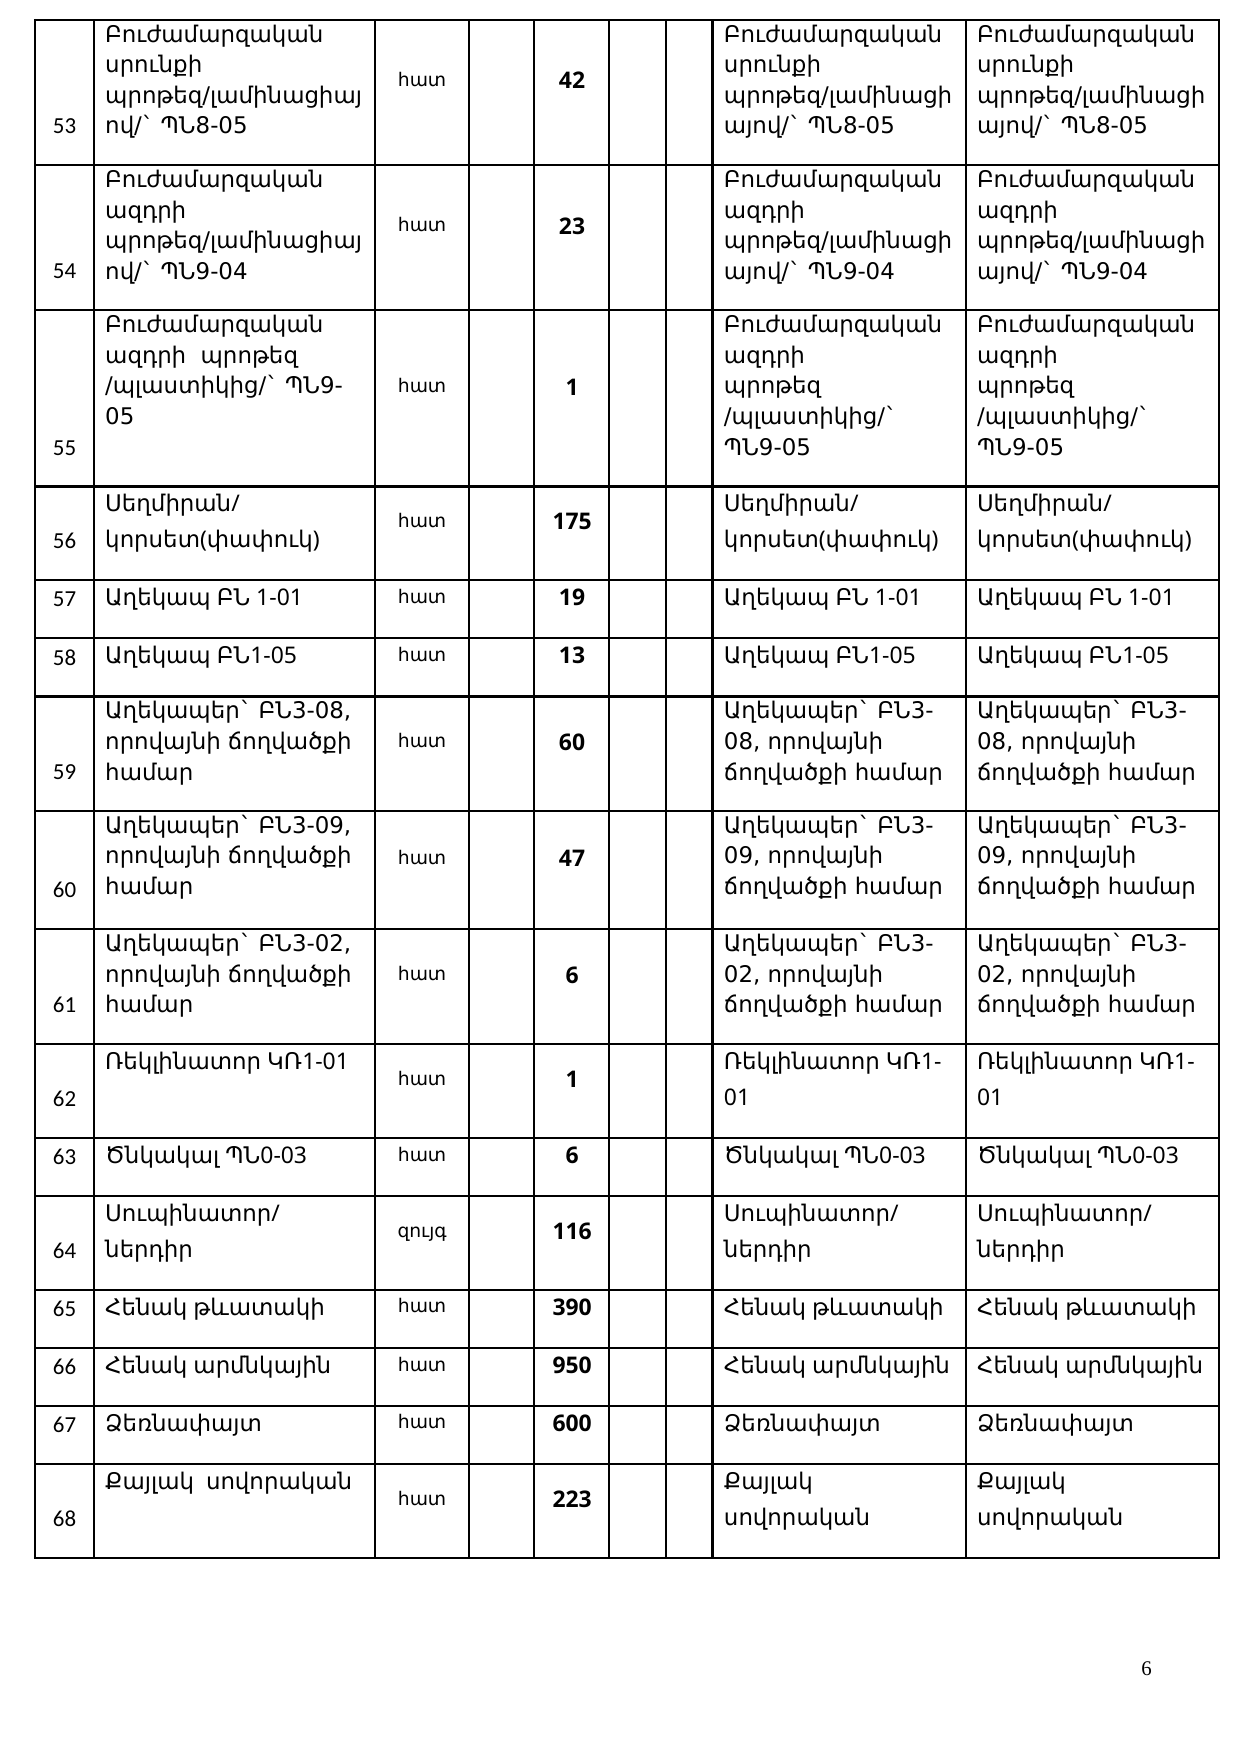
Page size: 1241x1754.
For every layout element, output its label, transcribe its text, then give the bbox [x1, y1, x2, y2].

table_cell Ռեկլինատոր ԿՌ1-01 [95, 1045, 374, 1137]
table_cell [610, 1465, 665, 1557]
table_cell Ձեռնափայտ [714, 1407, 965, 1463]
table_cell Աղեկապ ԲՆ 1-01 [714, 581, 965, 637]
table_cell 390 [535, 1291, 608, 1347]
table_cell [610, 639, 665, 695]
table_cell Բուժամարզական ազդրի պրոթեզ /պլաստիկից/` ՊՆ9-05 [714, 311, 965, 485]
table_cell 13 [535, 639, 608, 695]
table_cell Աղեկապեր` ԲՆ3-09, որովայնի ճողվածքի համար [967, 812, 1218, 928]
table_cell հատ [376, 488, 468, 579]
table_cell Բուժամարզական ազդրի պրոթեզ/լամինացիայով/` ՊՆ9-04 [714, 166, 965, 309]
table_cell [610, 1045, 665, 1137]
table_cell 66 [36, 1349, 93, 1405]
table_cell 67 [36, 1407, 93, 1463]
table_cell Հենակ թևատակի [967, 1291, 1218, 1347]
table_cell Սեղմիրան/կորսետ(փափուկ) [967, 488, 1218, 579]
table_cell [610, 166, 665, 309]
table_cell [667, 1407, 711, 1463]
table_cell հատ [376, 812, 468, 928]
table_cell [470, 311, 533, 485]
table_cell 60 [535, 698, 608, 810]
table_cell [610, 1291, 665, 1347]
table_cell [470, 812, 533, 928]
table_cell Աղեկապեր` ԲՆ3-09, որովայնի ճողվածքի համար [714, 812, 965, 928]
table_cell 1 [535, 311, 608, 485]
table_cell 223 [535, 1465, 608, 1557]
table_cell 62 [36, 1045, 93, 1137]
table_cell 175 [535, 488, 608, 579]
table_cell [610, 311, 665, 485]
table_cell Ռեկլինատոր ԿՌ1-01 [967, 1045, 1218, 1137]
table_cell 64 [36, 1197, 93, 1289]
table_cell 23 [535, 166, 608, 309]
table_cell Աղեկապ ԲՆ1-05 [967, 639, 1218, 695]
table_cell հատ [376, 166, 468, 309]
table_cell հատ [376, 1291, 468, 1347]
table_cell [470, 21, 533, 164]
table_cell 63 [36, 1139, 93, 1195]
table_cell 6 [535, 1139, 608, 1195]
table_cell Բուժամարզական սրունքի պրոթեզ/լամինացիայով/` ՊՆ8-05 [967, 21, 1218, 164]
table_cell [610, 488, 665, 579]
table_cell [470, 1349, 533, 1405]
table_cell [470, 698, 533, 810]
table_cell 68 [36, 1465, 93, 1557]
table_cell [667, 1045, 711, 1137]
table_cell [470, 930, 533, 1043]
table_cell Բուժամարզական ազդրի պրոթեզ /պլաստիկից/` ՊՆ9-05 [95, 311, 374, 485]
table_cell [470, 1045, 533, 1137]
table_cell Բուժամարզական ազդրի պրոթեզ/լամինացիայով/` ՊՆ9-04 [95, 166, 374, 309]
table_cell [667, 1465, 711, 1557]
table_cell [610, 930, 665, 1043]
table_cell [470, 166, 533, 309]
table_cell Աղեկապ ԲՆ 1-01 [967, 581, 1218, 637]
table_cell Ձեռնափայտ [95, 1407, 374, 1463]
table_cell 950 [535, 1349, 608, 1405]
table_cell Ծնկակալ ՊՆ0-03 [967, 1139, 1218, 1195]
table_cell [610, 581, 665, 637]
table_cell [667, 1349, 711, 1405]
table_cell Ռեկլինատոր ԿՌ1-01 [714, 1045, 965, 1137]
table_cell 58 [36, 639, 93, 695]
table_cell 600 [535, 1407, 608, 1463]
table_cell Սուպինատոր/ներդիր [95, 1197, 374, 1289]
table_cell [667, 166, 711, 309]
table_cell 56 [36, 488, 93, 579]
table_cell Ծնկակալ ՊՆ0-03 [714, 1139, 965, 1195]
table_cell [470, 581, 533, 637]
table_cell հատ [376, 639, 468, 695]
table_cell Բուժամարզական ազդրի պրոթեզ/լամինացիայով/` ՊՆ9-04 [967, 166, 1218, 309]
table_cell 42 [535, 21, 608, 164]
table_cell [470, 1291, 533, 1347]
table_cell 116 [535, 1197, 608, 1289]
table_cell [610, 698, 665, 810]
table_cell հատ [376, 1045, 468, 1137]
table_cell [667, 1197, 711, 1289]
table_cell 47 [535, 812, 608, 928]
table_cell հատ [376, 1349, 468, 1405]
table_cell [610, 1407, 665, 1463]
table_cell 53 [36, 21, 93, 164]
table_cell Սեղմիրան/կորսետ(փափուկ) [95, 488, 374, 579]
table_cell 1 [535, 1045, 608, 1137]
table_cell 61 [36, 930, 93, 1043]
table_cell [667, 311, 711, 485]
table_cell Աղեկապ ԲՆ1-05 [95, 639, 374, 695]
table_cell Քայլակ սովորական [95, 1465, 374, 1557]
table_cell [667, 1291, 711, 1347]
table_cell Բուժամարզական սրունքի պրոթեզ/լամինացիայով/` ՊՆ8-05 [714, 21, 965, 164]
table_cell Աղեկապ ԲՆ1-05 [714, 639, 965, 695]
table_cell [470, 1197, 533, 1289]
table_cell 59 [36, 698, 93, 810]
table_cell [610, 1197, 665, 1289]
table_cell [667, 581, 711, 637]
table_cell Աղեկապեր` ԲՆ3-02, որովայնի ճողվածքի համար [95, 930, 374, 1043]
table_cell [610, 1349, 665, 1405]
table_cell Ծնկակալ ՊՆ0-03 [95, 1139, 374, 1195]
table_cell 55 [36, 311, 93, 485]
table_cell Աղեկապ ԲՆ 1-01 [95, 581, 374, 637]
table_cell [610, 1139, 665, 1195]
table_cell Աղեկապեր` ԲՆ3-08, որովայնի ճողվածքի համար [95, 698, 374, 810]
table_cell 65 [36, 1291, 93, 1347]
table_cell [470, 488, 533, 579]
table_cell Քայլակ սովորական [714, 1465, 965, 1557]
table_cell [667, 488, 711, 579]
table_cell Սեղմիրան/կորսետ(փափուկ) [714, 488, 965, 579]
table_cell Հենակ արմնկային [714, 1349, 965, 1405]
table_cell [470, 1407, 533, 1463]
table_cell [667, 639, 711, 695]
table_cell հատ [376, 21, 468, 164]
table_cell հատ [376, 930, 468, 1043]
table_cell զույգ [376, 1197, 468, 1289]
table_cell Աղեկապեր` ԲՆ3-08, որովայնի ճողվածքի համար [714, 698, 965, 810]
table_cell Սուպինատոր/ներդիր [967, 1197, 1218, 1289]
table_cell [667, 1139, 711, 1195]
table_cell Հենակ թևատակի [95, 1291, 374, 1347]
table_cell Աղեկապեր` ԲՆ3-08, որովայնի ճողվածքի համար [967, 698, 1218, 810]
table_cell Սուպինատոր/ներդիր [714, 1197, 965, 1289]
table_cell [667, 698, 711, 810]
table_cell Բուժամարզական ազդրի պրոթեզ /պլաստիկից/` ՊՆ9-05 [967, 311, 1218, 485]
table_cell Հենակ թևատակի [714, 1291, 965, 1347]
table_cell [610, 812, 665, 928]
table_cell հատ [376, 311, 468, 485]
table_cell 54 [36, 166, 93, 309]
table_cell [470, 639, 533, 695]
table_cell Աղեկապեր` ԲՆ3-02, որովայնի ճողվածքի համար [714, 930, 965, 1043]
table_cell [667, 812, 711, 928]
table_cell 57 [36, 581, 93, 637]
table_cell հատ [376, 1407, 468, 1463]
table_cell 6 [535, 930, 608, 1043]
table_cell [470, 1139, 533, 1195]
table_cell Աղեկապեր` ԲՆ3-02, որովայնի ճողվածքի համար [967, 930, 1218, 1043]
table_cell [470, 1465, 533, 1557]
table_cell հատ [376, 1465, 468, 1557]
table_cell Աղեկապեր` ԲՆ3-09, որովայնի ճողվածքի համար [95, 812, 374, 928]
table_cell հատ [376, 698, 468, 810]
table_cell Ձեռնափայտ [967, 1407, 1218, 1463]
table_cell [667, 21, 711, 164]
table_cell Հենակ արմնկային [95, 1349, 374, 1405]
table_cell 19 [535, 581, 608, 637]
table_cell Հենակ արմնկային [967, 1349, 1218, 1405]
table_cell [667, 930, 711, 1043]
table_cell Քայլակ սովորական [967, 1465, 1218, 1557]
table_cell հատ [376, 1139, 468, 1195]
table_cell հատ [376, 581, 468, 637]
table_cell 60 [36, 812, 93, 928]
table_cell [610, 21, 665, 164]
table_cell Բուժամարզական սրունքի պրոթեզ/լամինացիայով/` ՊՆ8-05 [95, 21, 374, 164]
